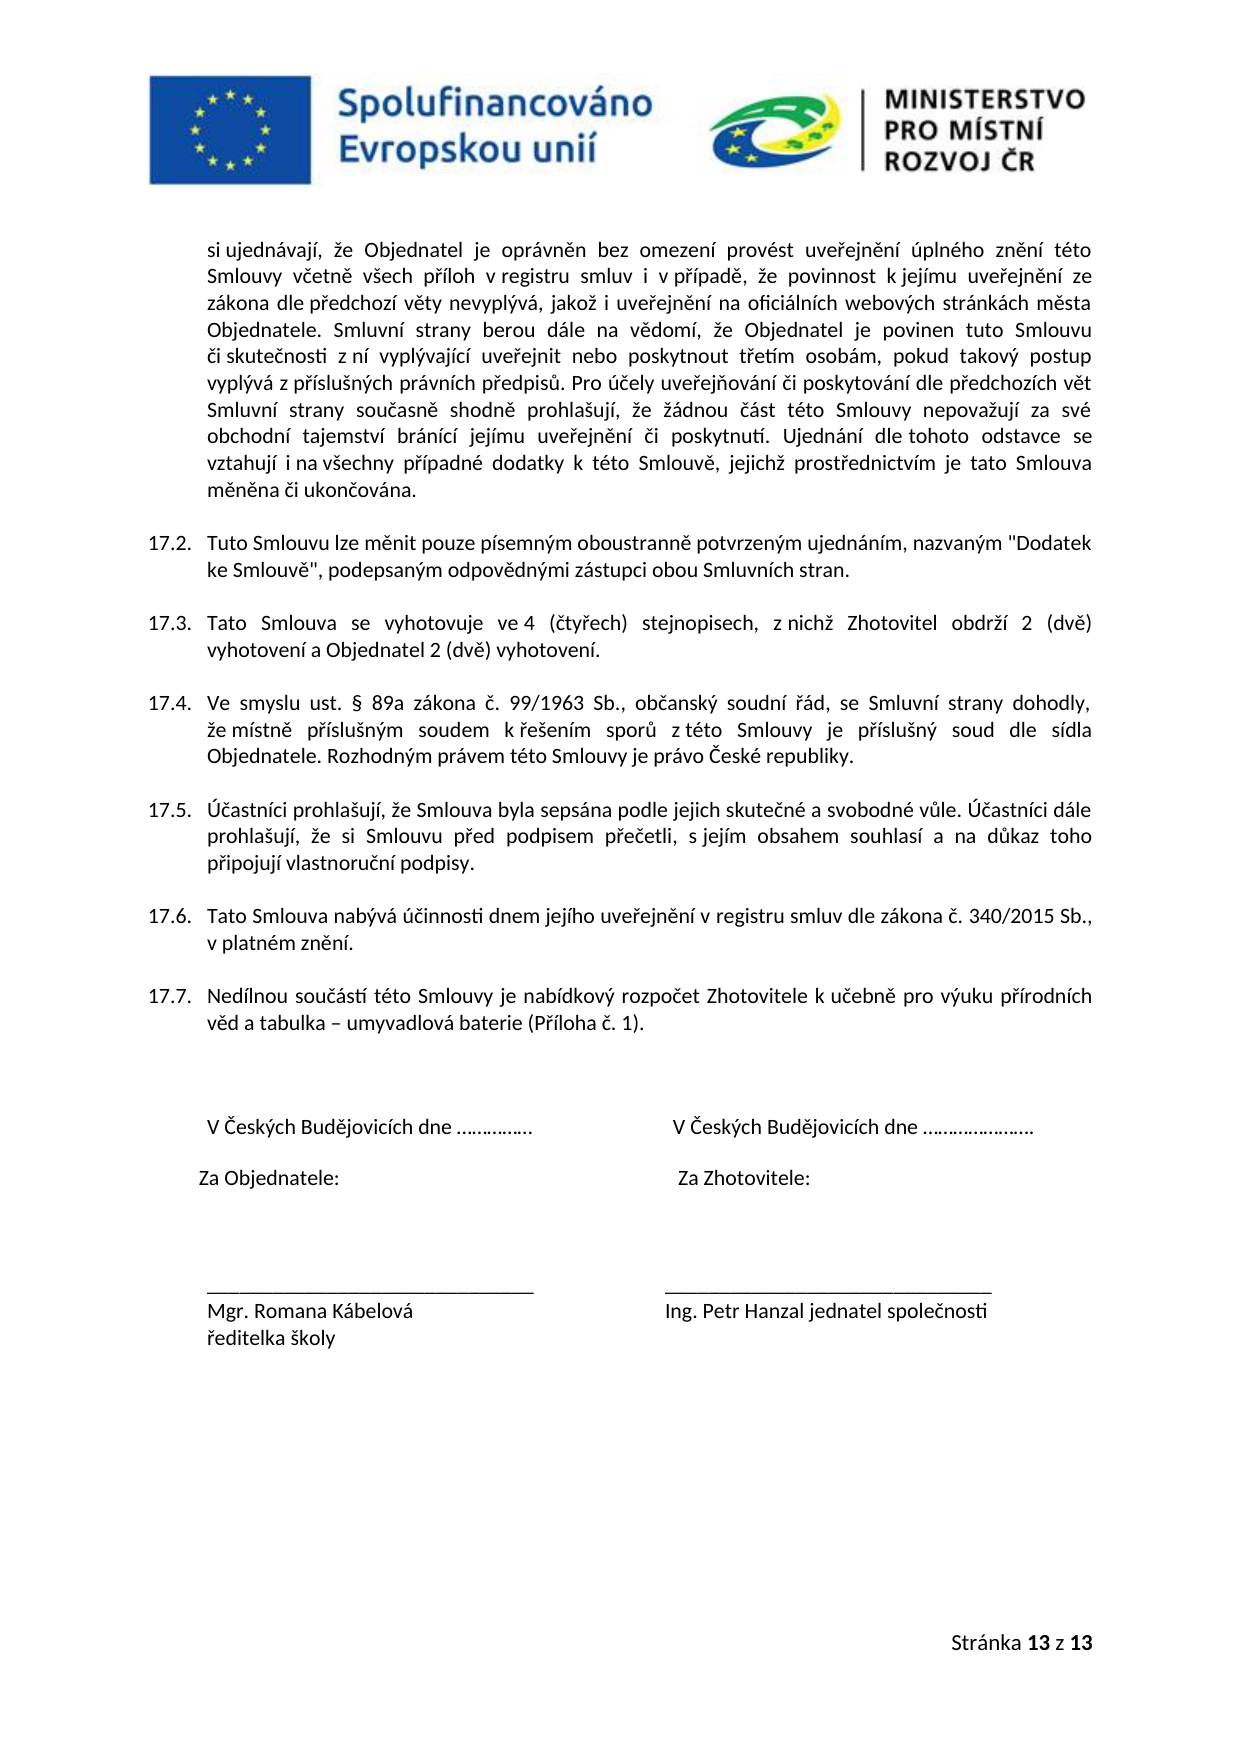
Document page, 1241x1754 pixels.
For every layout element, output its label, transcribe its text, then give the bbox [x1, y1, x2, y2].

list Tato Smlouva nabývá účinnosti dnem jejího uveřejnění v registru smluv dle zákona č. 340/2015 Sb., v platném znění. [148, 902, 1092, 956]
text ředitelka školy [148, 1324, 1092, 1351]
list Účastníci prohlašují, že Smlouva byla sepsána podle jejich skutečné a svobodné vůle. Účastníci dále prohlašují, že si Smlouvu před podpisem přečetli, s jejím obsahem souhlasí a na důkaz toho připojují vlastnoruční podpisy. [148, 796, 1092, 876]
text ______________________________ ______________________________ [207, 1271, 1092, 1297]
text V Českých Budějovicích dne …………… V Českých Budějovicích dne …………………. [207, 1113, 1092, 1140]
list Tato Smlouva se vyhotovuje ve 4 (čtyřech) stejnopisech, z nichž Zhotovitel obdrží 2 (dvě) vyhotovení a Objednatel 2 (dvě) vyhotovení. [148, 609, 1092, 662]
list Ve smyslu ust. § 89a zákona č. 99/1963 Sb., občanský soudní řád, se Smluvní strany dohodly, že místně příslušným soudem k řešením sporů z této Smlouvy je příslušný soud dle sídla Objednatele. Rozhodným právem této Smlouvy je právo České republiky. [148, 689, 1092, 769]
picture [147, 73, 1093, 188]
text Za Objednatele: Za Zhotovitele: [148, 1164, 1092, 1191]
list Tuto Smlouvu lze měnit pouze písemným oboustranně potvrzeným ujednáním, nazvaným "Dodatek ke Smlouvě", podepsaným odpovědnými zástupci obou Smluvních stran. [148, 529, 1092, 582]
list Nedílnou součástí této Smlouvy je nabídkový rozpočet Zhotovitele k učebně pro výuku přírodních věd a tabulka – umyvadlová baterie (Příloha č. 1). [148, 982, 1092, 1036]
text Mgr. Romana Kábelová Ing. Petr Hanzal jednatel společnosti [148, 1297, 1092, 1324]
